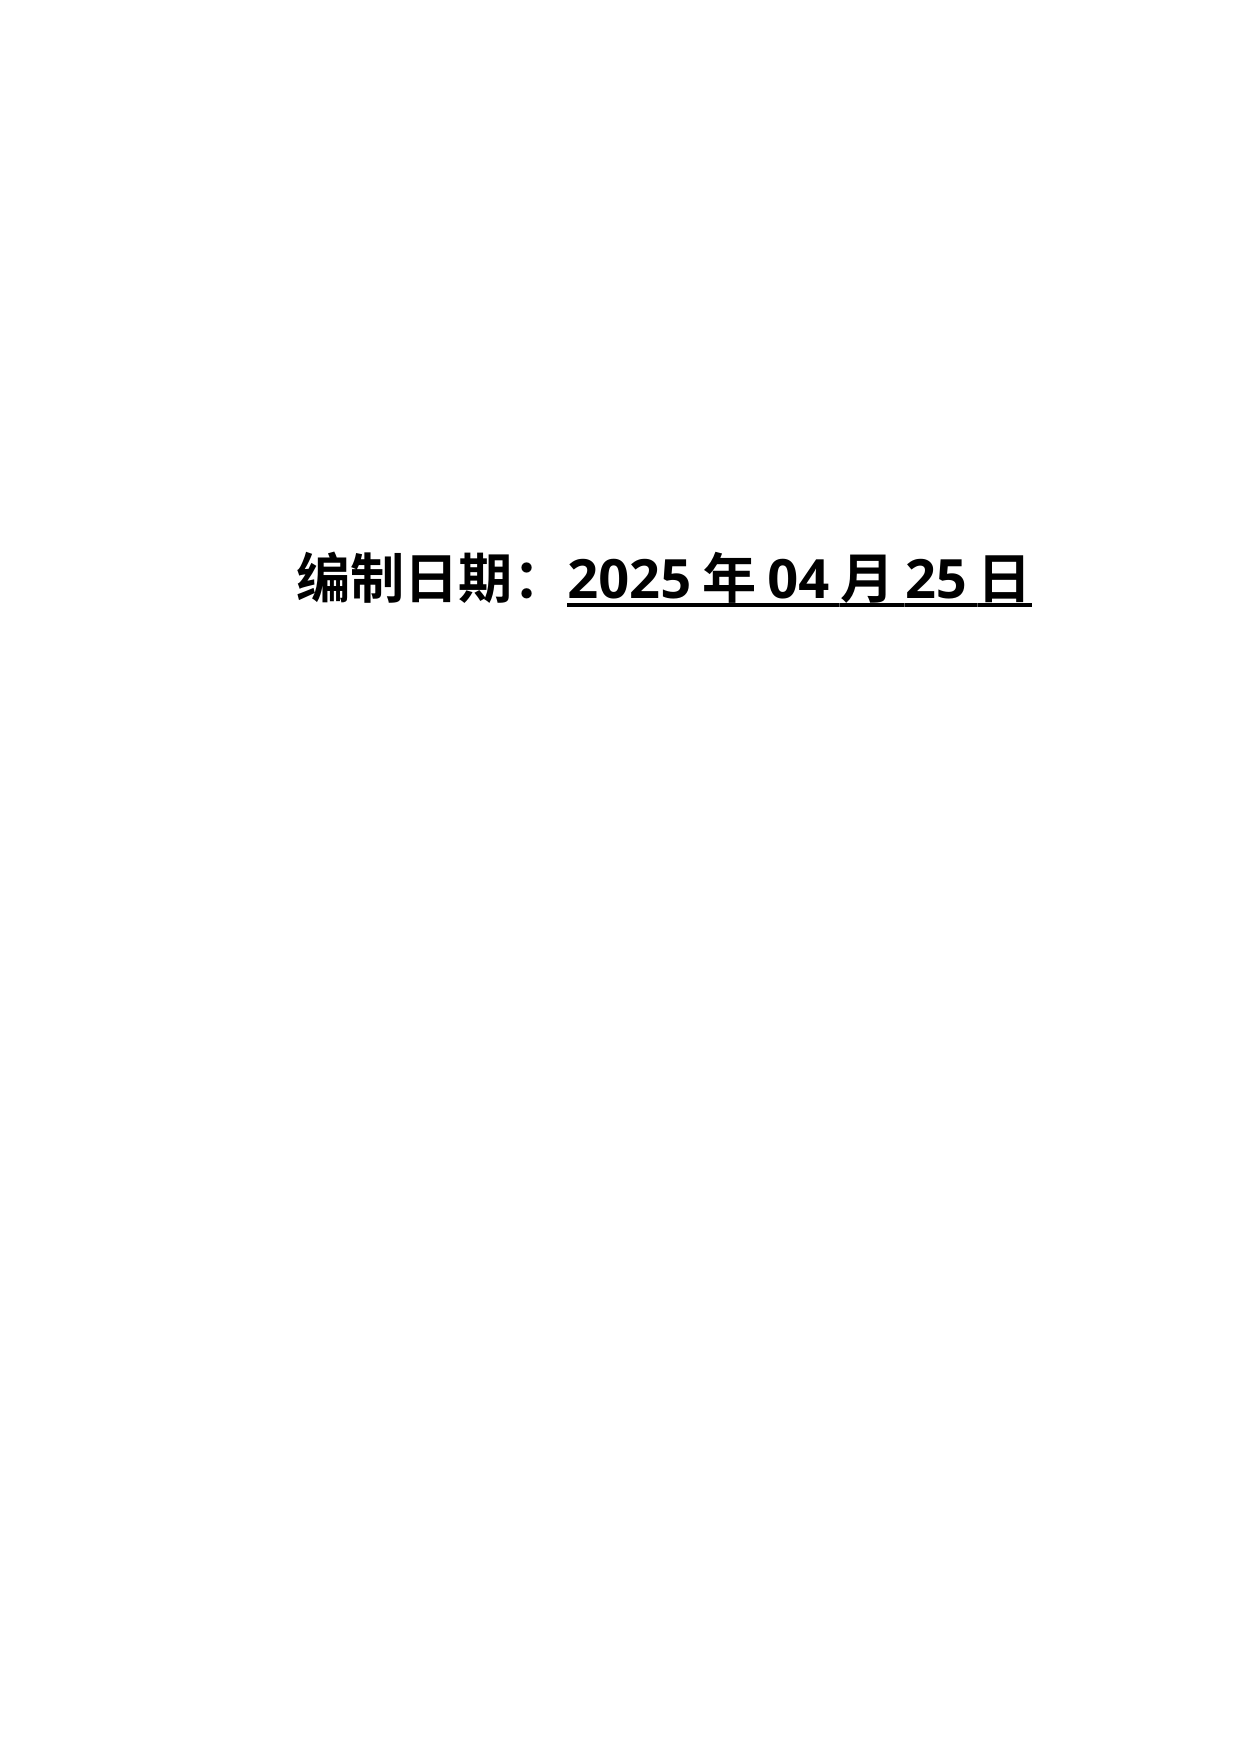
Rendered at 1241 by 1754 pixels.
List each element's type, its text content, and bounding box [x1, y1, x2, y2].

text 编制日期：2025年04月25日 [187, 527, 1053, 624]
